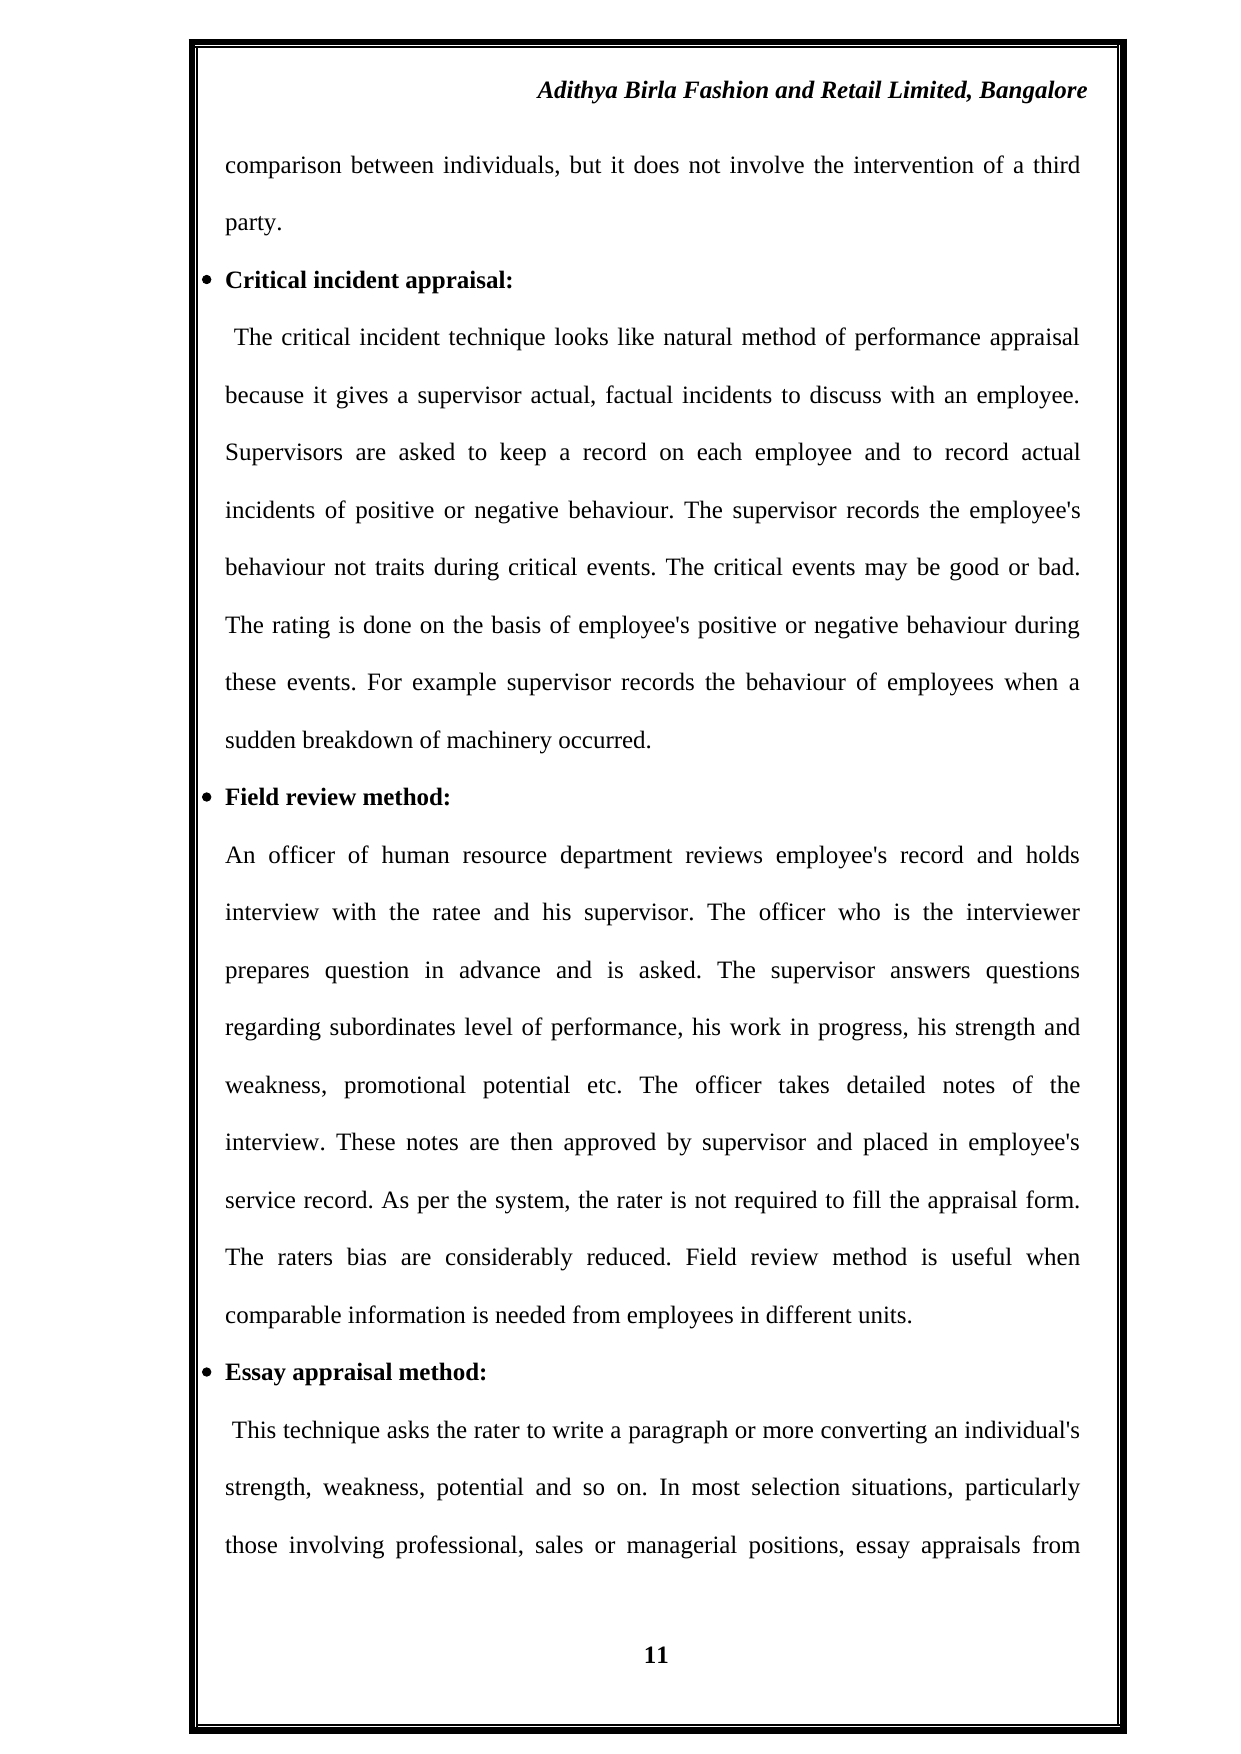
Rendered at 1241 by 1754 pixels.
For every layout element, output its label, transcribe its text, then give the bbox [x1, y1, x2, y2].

text An officer of human resource department reviews employee's record and holds interview with the ratee and his supervisor. The officer who is the interviewer prepares question in advance and is asked. The supervisor answers questions regarding subordinates level of performance, his work in progress, his strength and weakness, promotional potential etc. The officer takes detailed notes of the interview. These notes are then approved by supervisor and placed in employee's service record. As per the system, the rater is not required to fill the appraisal form. The raters bias are considerably reduced. Field review method is useful when comparable information is needed from employees in different units. [225, 840, 1081, 1329]
list Field review method: [202, 782, 1081, 811]
text The critical incident technique looks like natural method of performance appraisal because it gives a supervisor actual, factual incidents to discuss with an employee. Supervisors are asked to keep a record on each employee and to record actual incidents of positive or negative behaviour. The supervisor records the employee's behaviour not traits during critical events. The critical events may be good or bad. The rating is done on the basis of employee's positive or negative behaviour during these events. For example supervisor records the behaviour of employees when a sudden breakdown of machinery occurred. [225, 322, 1081, 754]
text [225, 1415, 1081, 1559]
list Critical incident appraisal: [202, 265, 1081, 294]
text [225, 150, 1081, 236]
list Essay appraisal method: [202, 1357, 1081, 1386]
